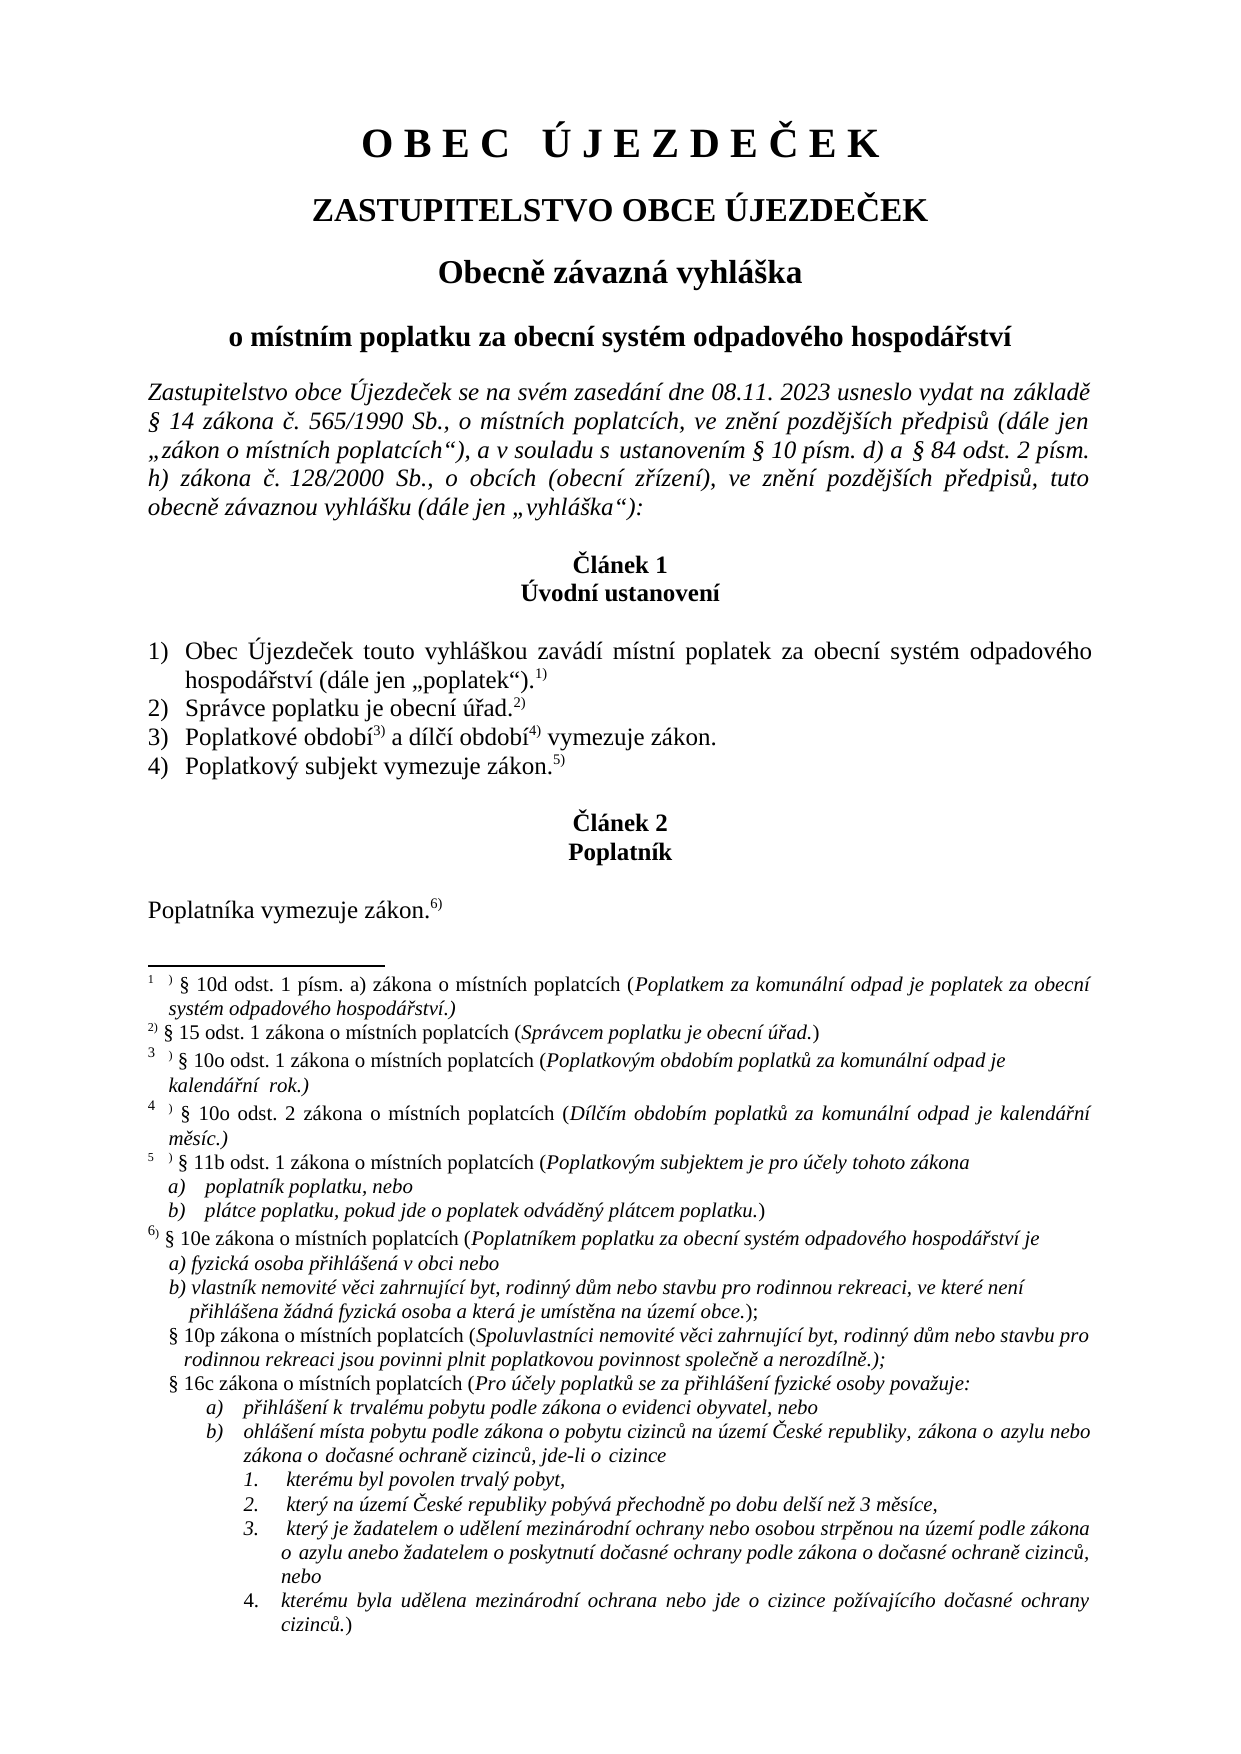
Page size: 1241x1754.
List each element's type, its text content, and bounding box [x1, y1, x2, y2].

text Poplatníka vymezuje zákon.) [148, 895, 1092, 923]
text Úvodní ustanovení [148, 578, 1092, 607]
text Článek 2 [148, 808, 1092, 837]
text Článek 1 [148, 550, 1092, 578]
text ZASTUPITELSTVO OBCE ÚJEZDEČEK [148, 190, 1092, 228]
list Poplatkové období) a dílčí období) vymezuje zákon. [148, 722, 1092, 751]
list Správce poplatku je obecní úřad.) [148, 693, 1092, 722]
text Zastupitelstvo obce Újezdeček se na svém zasedání dne 08.11. 2023 usneslo vydat na základě § 14 zákona č. 565/1990 Sb., o místních poplatcích, ve znění pozdějších předpisů (dále jen „zákon o místních poplatcích“), a v souladu s ustanovením § 10 písm. d) a § 84 odst. 2 písm. h) zákona č. 128/2000 Sb., o obcích (obecní zřízení), ve znění pozdějších předpisů, tuto obecně závaznou vyhlášku (dále jen „vyhláška“): [148, 377, 1092, 521]
text o místním poplatku za obecní systém odpadového hospodářství [148, 319, 1092, 353]
text O B E C Ú J E Z D E Č E K [148, 118, 1092, 166]
text Obecně závazná vyhláška [148, 252, 1092, 291]
text Poplatník [148, 837, 1092, 866]
list Obec Újezdeček touto vyhláškou zavádí místní poplatek za obecní systém odpadového hospodářství (dále jen „poplatek“).) [148, 636, 1092, 693]
list Poplatkový subjekt vymezuje zákon.) [148, 751, 1092, 780]
